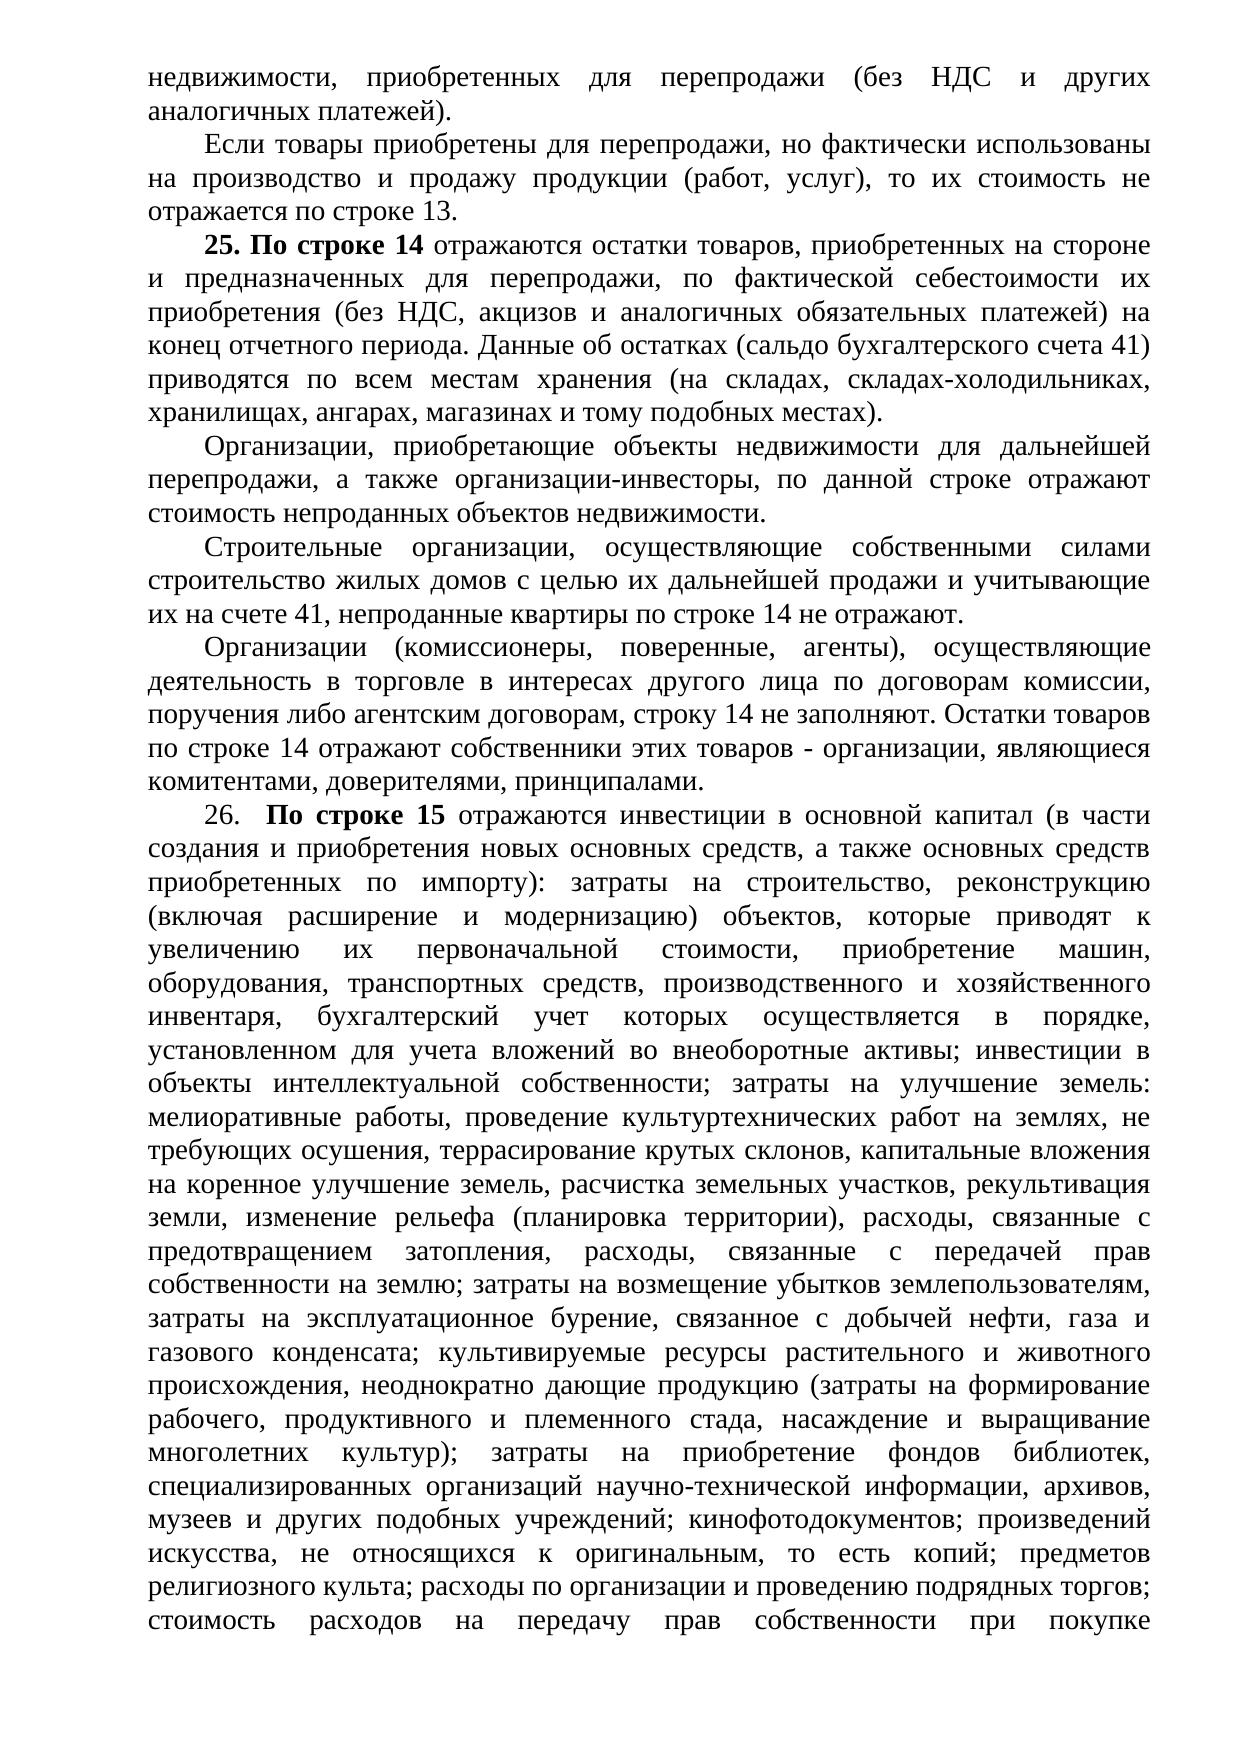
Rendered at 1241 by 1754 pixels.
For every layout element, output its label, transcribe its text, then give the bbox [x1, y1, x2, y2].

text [148, 59, 1152, 126]
text Строительные организации, осуществляющие собственными силами строительство жилых домов с целью их дальнейшей продажи и учитывающие их на счете 41, непроданные квартиры по строке 14 не отражают. [148, 529, 1152, 629]
text Организации (комиссионеры, поверенные, агенты), осуществляющие деятельность в торговле в интересах другого лица по договорам комиссии, поручения либо агентским договорам, строку 14 не заполняют. Остатки товаров по строке 14 отражают собственники этих товаров - организации, являющиеся комитентами, доверителями, принципалами. [148, 629, 1152, 797]
text Если товары приобретены для перепродажи, но фактически использованы на производство и продажу продукции (работ, услуг), то их стоимость не отражается по строке 13. [148, 126, 1152, 227]
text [148, 797, 1152, 1636]
text 25. По строке 14 отражаются остатки товаров, приобретенных на стороне и предназначенных для перепродажи, по фактической себестоимости их приобретения (без НДС, акцизов и аналогичных обязательных платежей) на конец отчетного периода. Данные об остатках (сальдо бухгалтерского счета 41) приводятся по всем местам хранения (на складах, складах-холодильниках, хранилищах, ангарах, магазинах и тому подобных местах). [148, 227, 1152, 428]
text Организации, приобретающие объекты недвижимости для дальнейшей перепродажи, а также организации-инвесторы, по данной строке отражают стоимость непроданных объектов недвижимости. [148, 428, 1152, 529]
